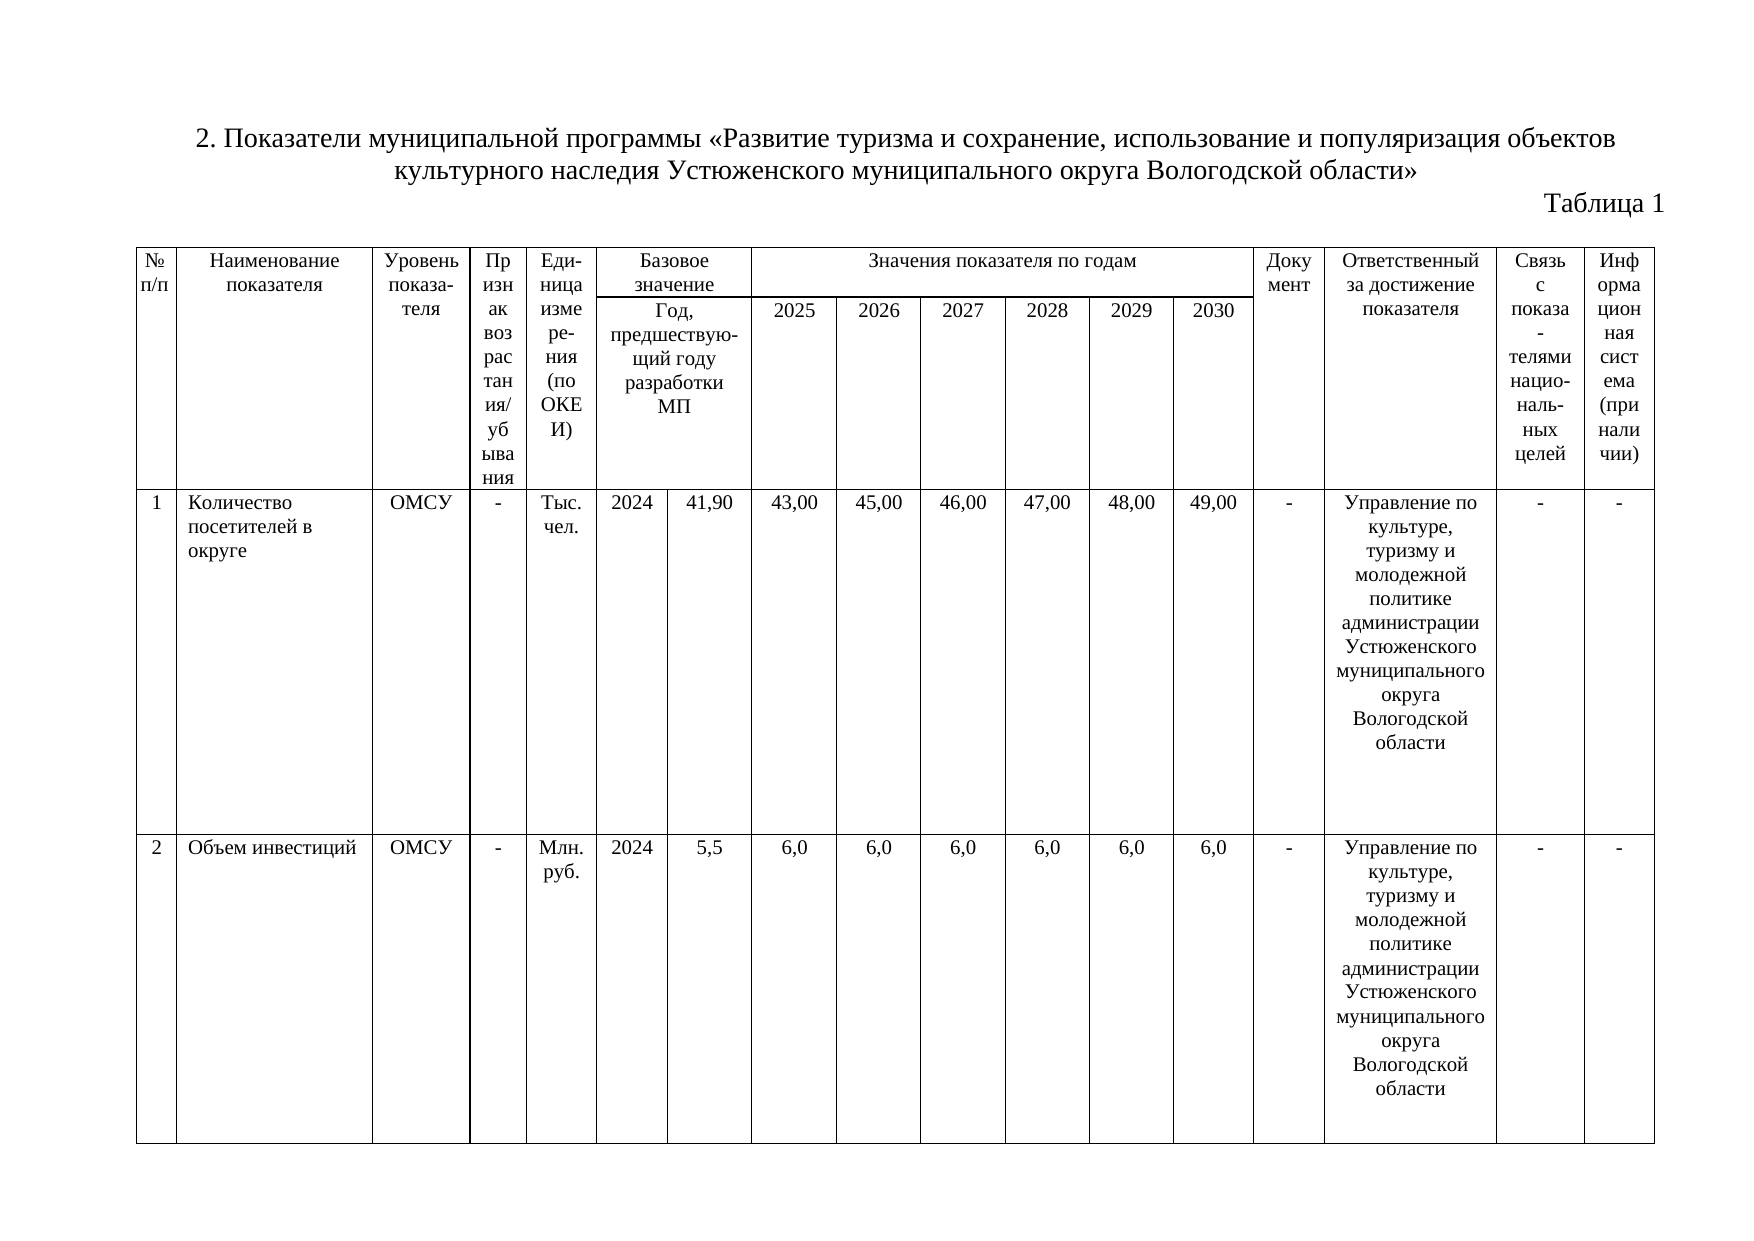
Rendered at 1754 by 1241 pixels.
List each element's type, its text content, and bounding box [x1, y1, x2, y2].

table_cell - [1497, 835, 1584, 1143]
table_cell 5,5 [668, 835, 751, 1143]
table_header Связь с показа-телями нацио-наль-ных целей [1497, 248, 1584, 489]
table_cell ОМСУ [373, 490, 469, 834]
table_cell 2024 [597, 490, 667, 834]
table_header № п/п [137, 248, 176, 489]
table_cell 6,0 [921, 835, 1005, 1143]
table_cell 2028 [1006, 298, 1089, 489]
table_cell - [1254, 490, 1324, 834]
table_header Значения показателя по годам [752, 248, 1253, 296]
table_cell 2030 [1174, 298, 1253, 489]
table_cell 1 [137, 490, 176, 834]
table_cell 43,00 [752, 490, 836, 834]
table_cell - [471, 835, 526, 1143]
table_header Признак возрастания/убывания [471, 248, 526, 489]
text 2. Показатели муниципальной программы «Развитие туризма и сохранение, использование и популяризация объектов культурного наследия Устюженского муниципального округа Вологодской области» [148, 121, 1665, 186]
table_cell 2 [137, 835, 176, 1143]
table_cell - [471, 490, 526, 834]
table_cell 41,90 [668, 490, 751, 834]
table_cell - [1497, 490, 1584, 834]
table_cell 6,0 [837, 835, 920, 1143]
table_cell 2027 [921, 298, 1005, 489]
table_header Еди-ница измере-ния (по ОКЕИ) [527, 248, 596, 489]
table_header Базовое значение [597, 248, 751, 296]
text Таблица 1 [148, 186, 1665, 218]
table_header Наименование показателя [177, 248, 372, 489]
table_header Ответственный за достижение показателя [1325, 248, 1496, 489]
table_cell ОМСУ [373, 835, 469, 1143]
table_cell 2025 [752, 298, 836, 489]
table_cell - [1585, 490, 1654, 834]
table_cell Тыс. чел. [527, 490, 596, 834]
table_cell 48,00 [1090, 490, 1173, 834]
table_cell Млн. руб. [527, 835, 596, 1143]
table_cell - [1585, 835, 1654, 1143]
table_cell Объем инвестиций [177, 835, 372, 1143]
table_cell Количество посетителей в округе [177, 490, 372, 834]
table_cell 46,00 [921, 490, 1005, 834]
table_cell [1325, 835, 1496, 1143]
table_cell 6,0 [752, 835, 836, 1143]
table_cell 45,00 [837, 490, 920, 834]
table_header Информационная система (при наличии) [1585, 248, 1654, 489]
table_header Документ [1254, 248, 1324, 489]
table_cell 6,0 [1174, 835, 1253, 1143]
table_header Уровень показа-теля [373, 248, 469, 489]
table_cell 6,0 [1006, 835, 1089, 1143]
table_cell 49,00 [1174, 490, 1253, 834]
table_cell - [1254, 835, 1324, 1143]
table_cell 47,00 [1006, 490, 1089, 834]
table_cell Год, предшествую-щий году разработки МП [597, 298, 751, 489]
table_cell Управление по культуре, туризму и молодежной политике администрации Устюженского муниципального округа Вологодской области [1325, 490, 1496, 834]
table_cell 2024 [597, 835, 667, 1143]
table_cell 6,0 [1090, 835, 1173, 1143]
table_cell 2029 [1090, 298, 1173, 489]
table_cell 2026 [837, 298, 920, 489]
